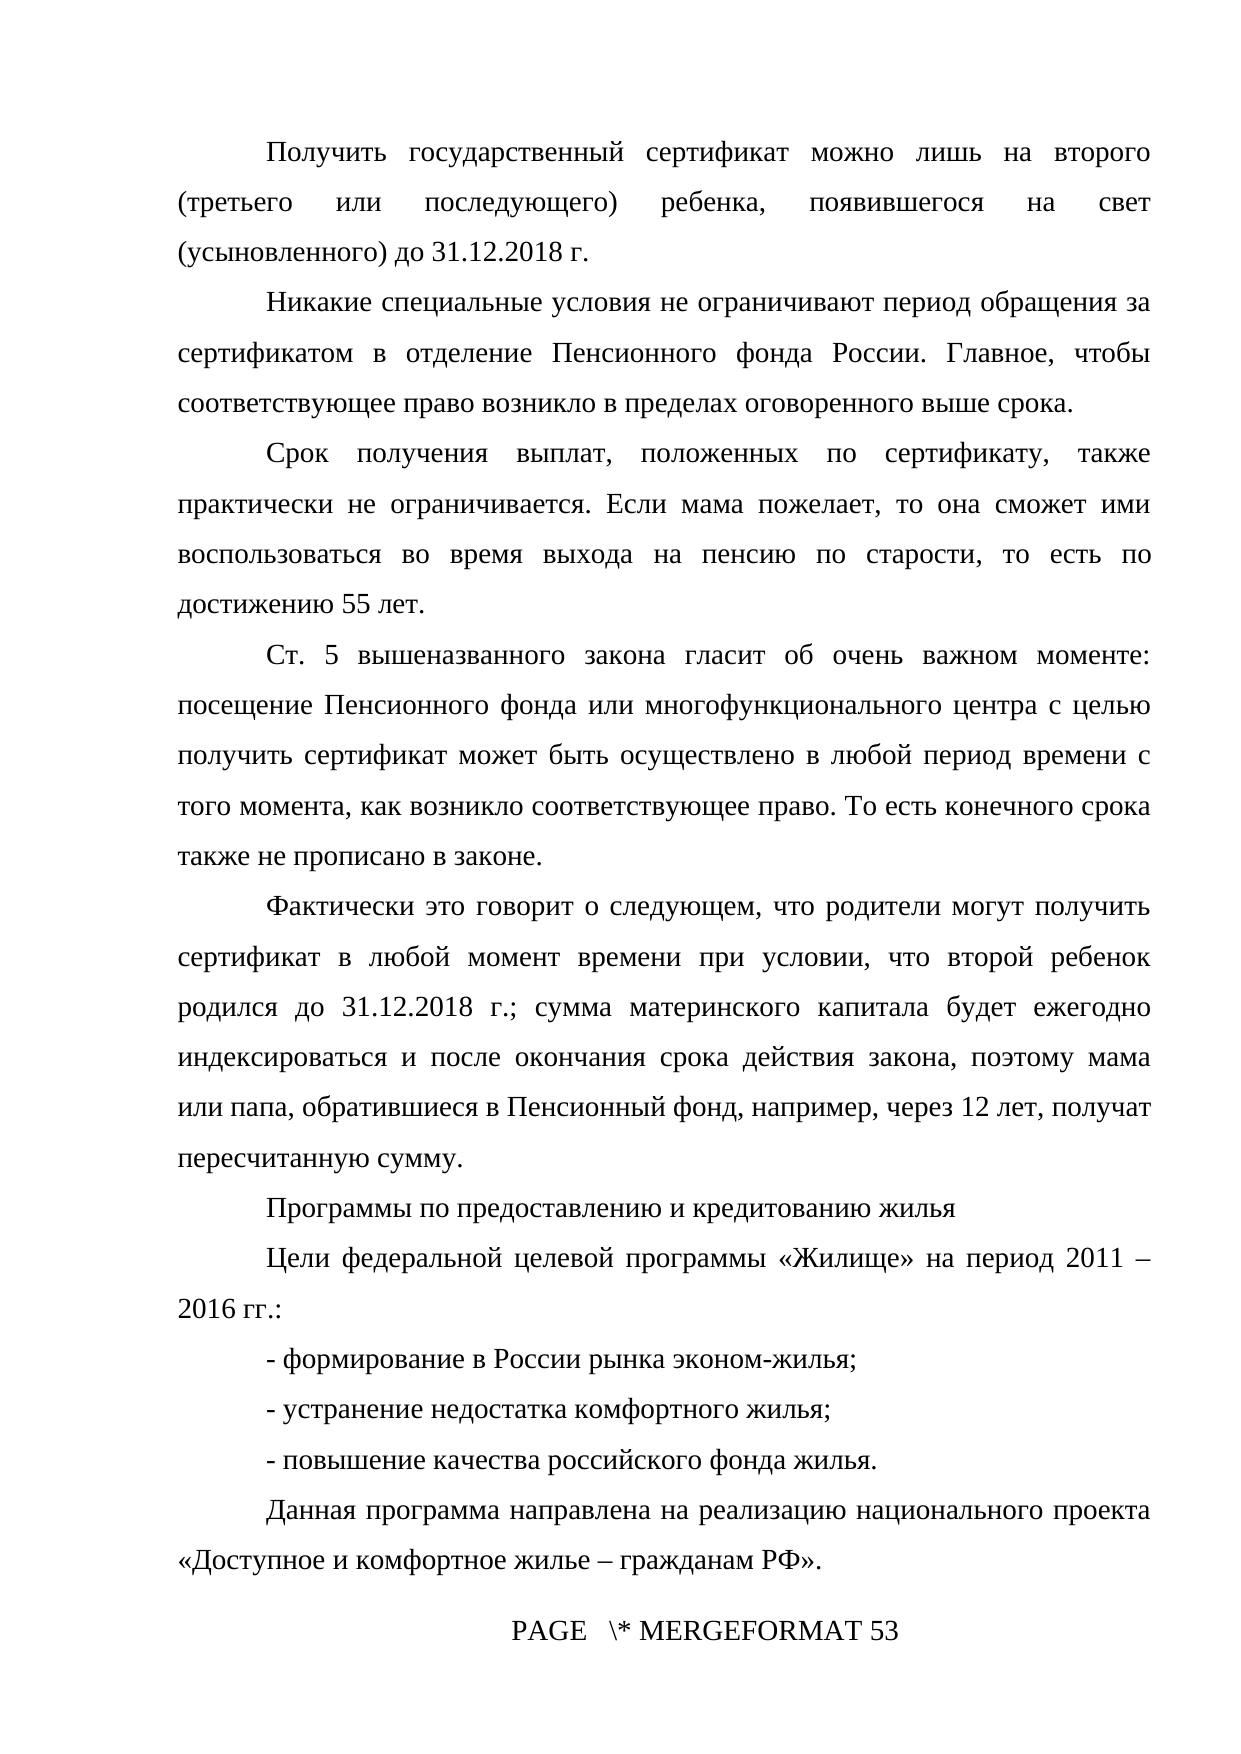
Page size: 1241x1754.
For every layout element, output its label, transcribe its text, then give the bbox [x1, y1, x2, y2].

text Программы по предоставлению и кредитованию жилья [177, 1190, 1152, 1224]
text - устранение недостатка комфортного жилья; [177, 1391, 1152, 1425]
text Ст. 5 вышеназванного закона гласит об очень важном моменте: посещение Пенсионного фонда или многофункционального центра с целью получить сертификат может быть осуществлено в любой период времени с того момента, как возникло соответствующее право. То есть конечного срока также не прописано в законе. [177, 637, 1152, 872]
text Фактически это говорит о следующем, что родители могут получить сертификат в любой момент времени при условии, что второй ребенок родился до 31.12.2018 г.; сумма материнского капитала будет ежегодно индексироваться и после окончания срока действия закона, поэтому мама или папа, обратившиеся в Пенсионный фонд, например, через 12 лет, получат пересчитанную сумму. [177, 888, 1152, 1173]
text - формирование в России рынка эконом-жилья; [177, 1341, 1152, 1375]
text Срок получения выплат, положенных по сертификату, также практически не ограничивается. Если мама пожелает, то она сможет ими воспользоваться во время выхода на пенсию по старости, то есть по достижению 55 лет. [177, 436, 1152, 620]
text Данная программа направлена на реализацию национального проекта «Доступное и комфортное жилье – гражданам РФ». [177, 1492, 1152, 1576]
text Цели федеральной целевой программы «Жилище» на период 2011 – 2016 гг.: [177, 1241, 1152, 1324]
text - повышение качества российского фонда жилья. [177, 1442, 1152, 1475]
text Никакие специальные условия не ограничивают период обращения за сертификатом в отделение Пенсионного фонда России. Главное, чтобы соответствующее право возникло в пределах оговоренного выше срока. [177, 284, 1152, 419]
text Получить государственный сертификат можно лишь на второго (третьего или последующего) ребенка, появившегося на свет (усыновленного) до 31.12.2018 г. [177, 134, 1152, 268]
